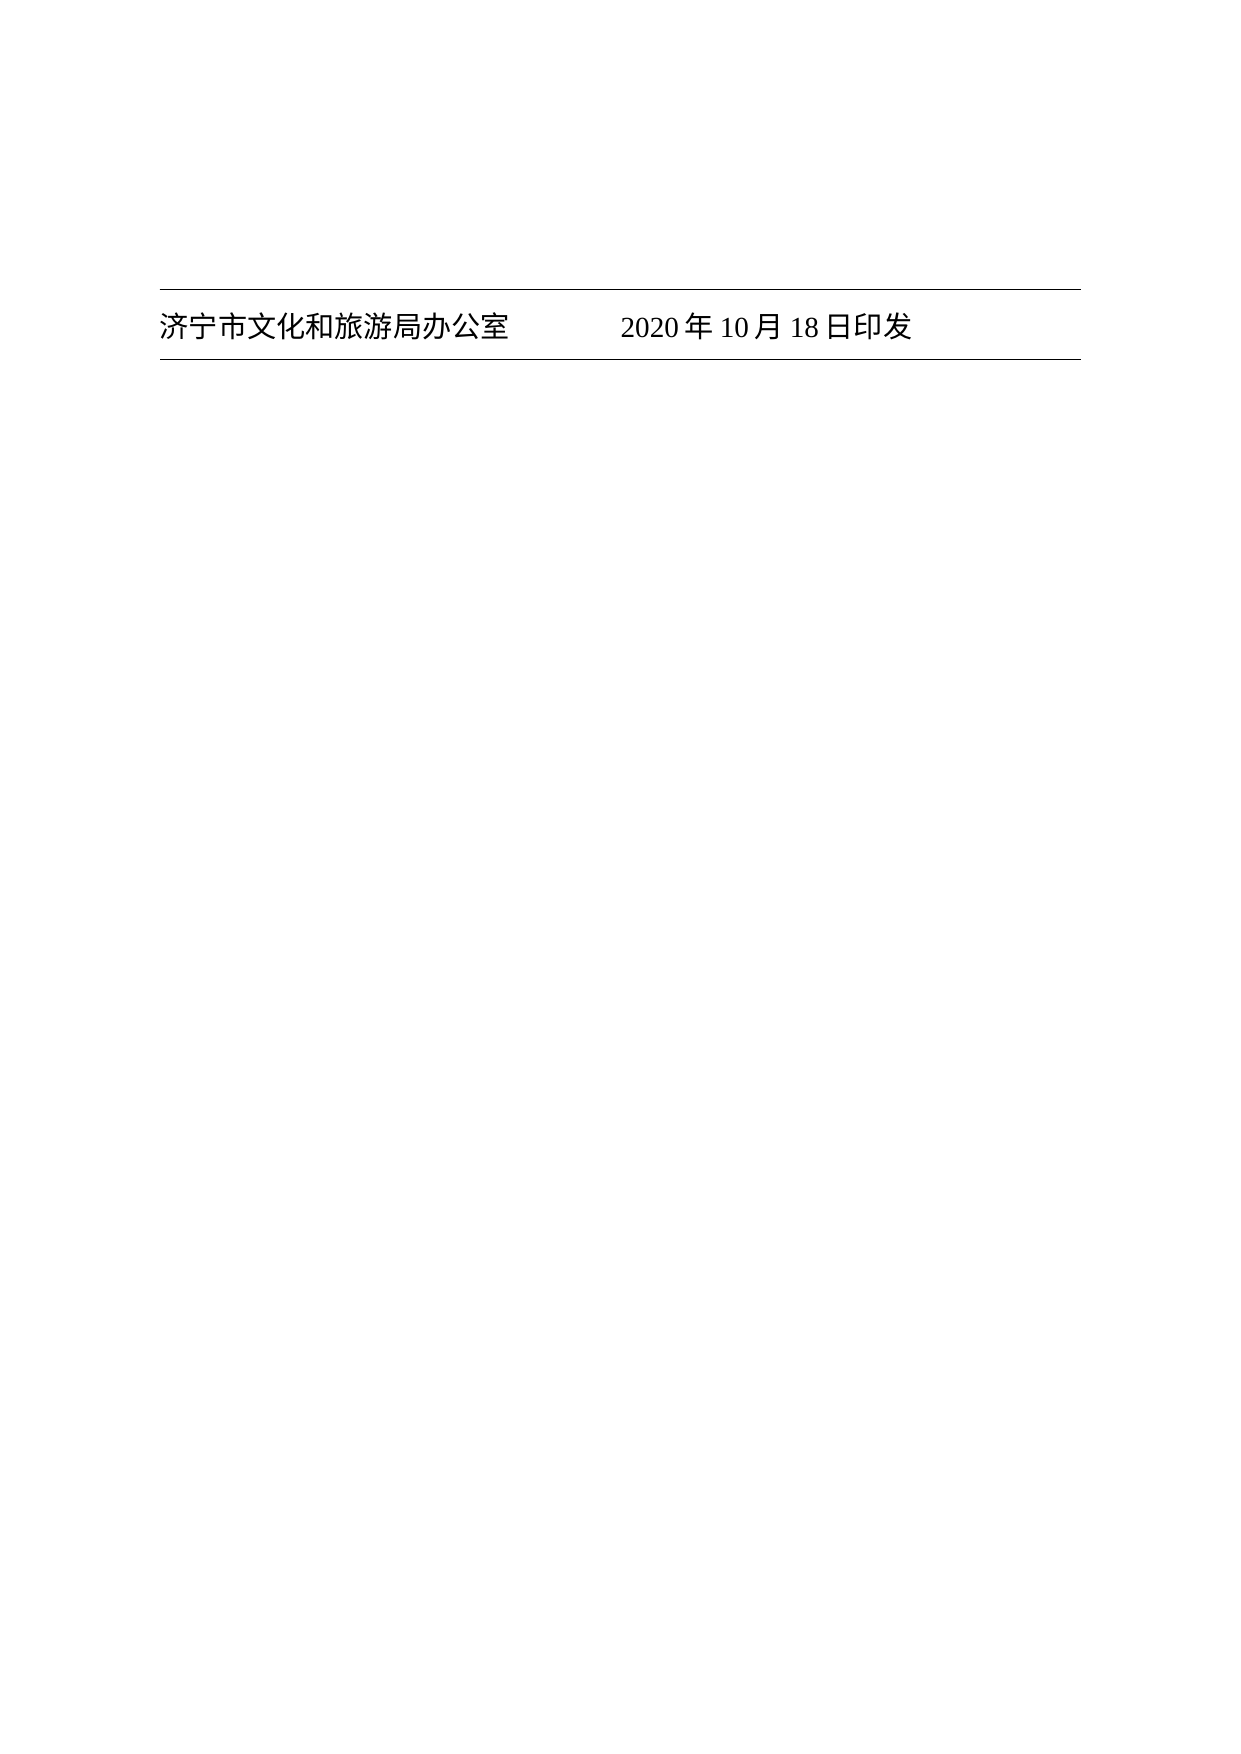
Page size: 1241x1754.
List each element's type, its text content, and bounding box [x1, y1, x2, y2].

text 济宁市文化和旅游局办公室 2020年10月18日印发 [159, 290, 1081, 360]
